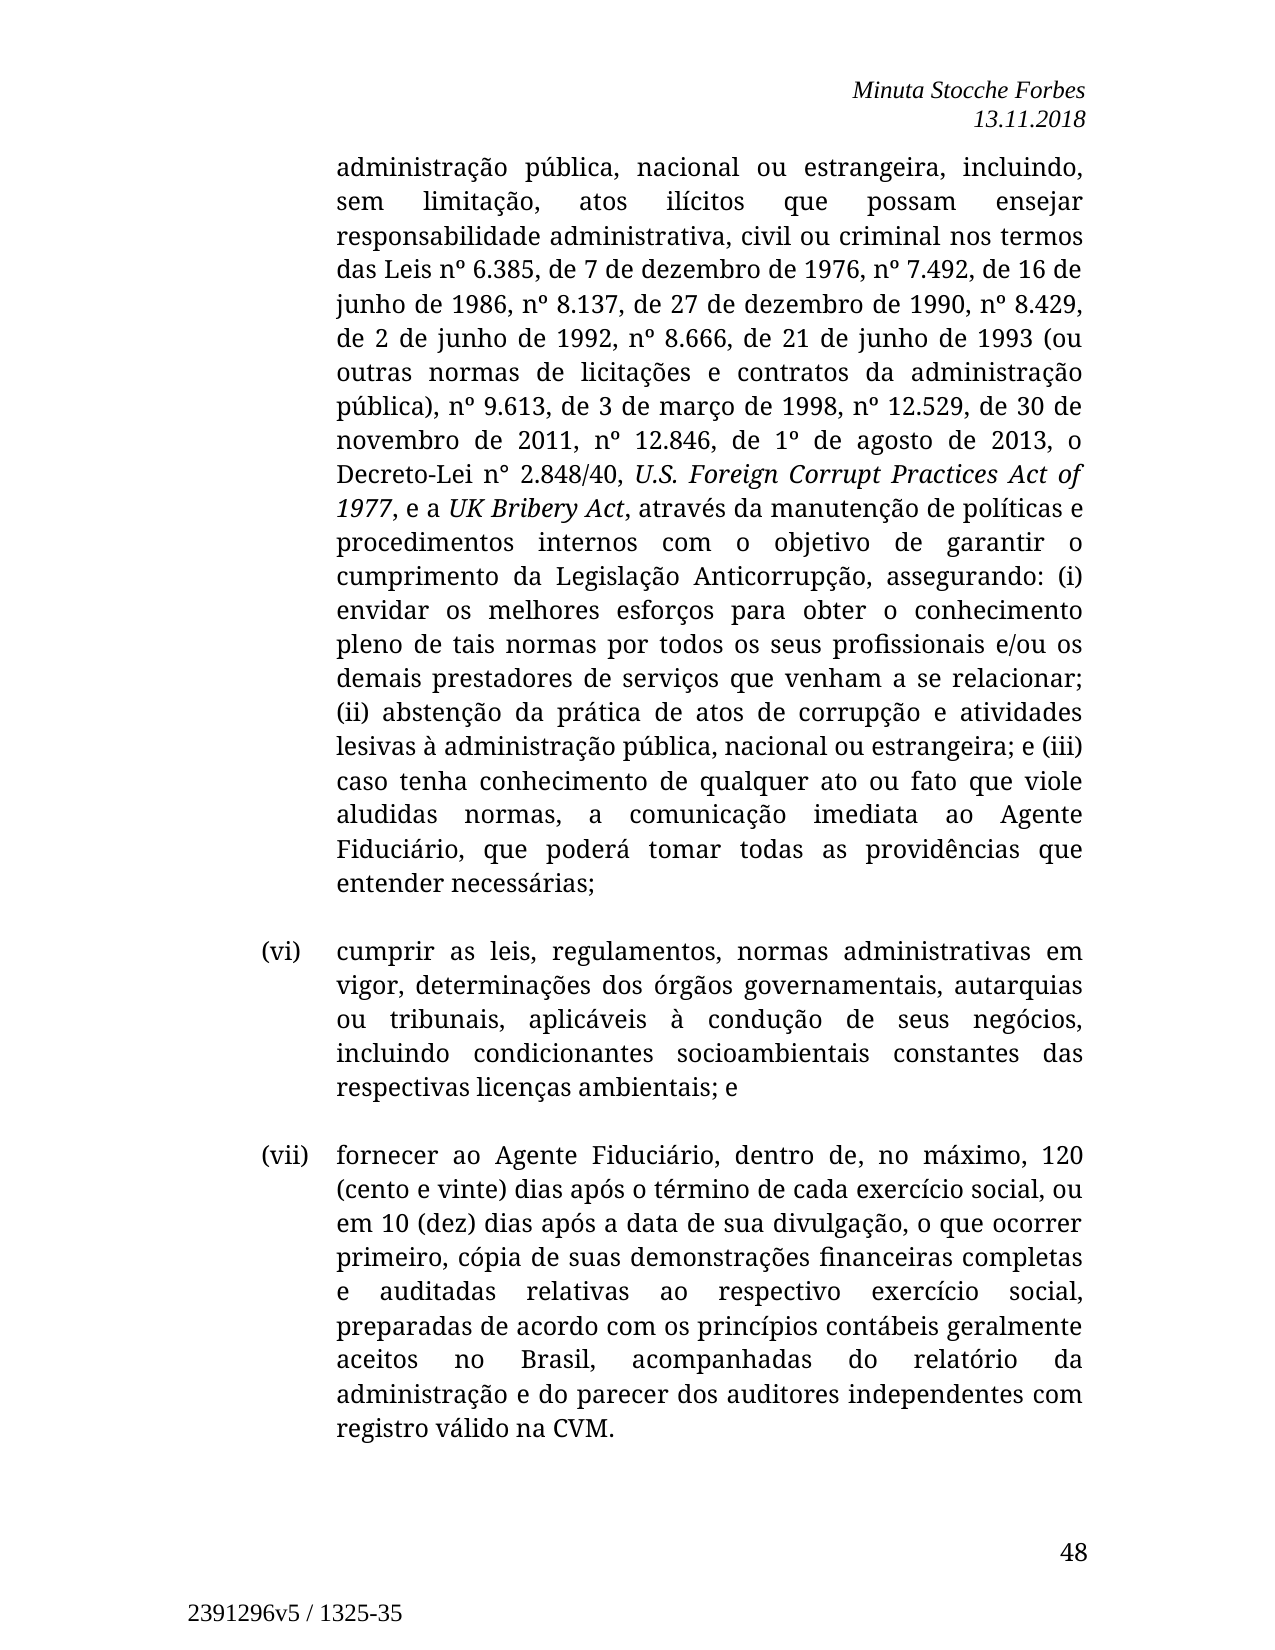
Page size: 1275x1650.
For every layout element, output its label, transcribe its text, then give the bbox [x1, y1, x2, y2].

list cumprir as leis, regulamentos, normas administrativas em vigor, determinações dos órgãos governamentais, autarquias ou tribunais, aplicáveis à condução de seus negócios, incluindo condicionantes socioambientais constantes das respectivas licenças ambientais; e [261, 933, 1084, 1104]
list fornecer ao Agente Fiduciário, dentro de, no máximo, 120 (cento e vinte) dias após o término de cada exercício social, ou em 10 (dez) dias após a data de sua divulgação, o que ocorrer primeiro, cópia de suas demonstrações financeiras completas e auditadas relativas ao respectivo exercício social, preparadas de acordo com os princípios contábeis geralmente aceitos no Brasil, acompanhadas do relatório da administração e do parecer dos auditores independentes com registro válido na CVM. [261, 1138, 1084, 1444]
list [261, 150, 1084, 899]
